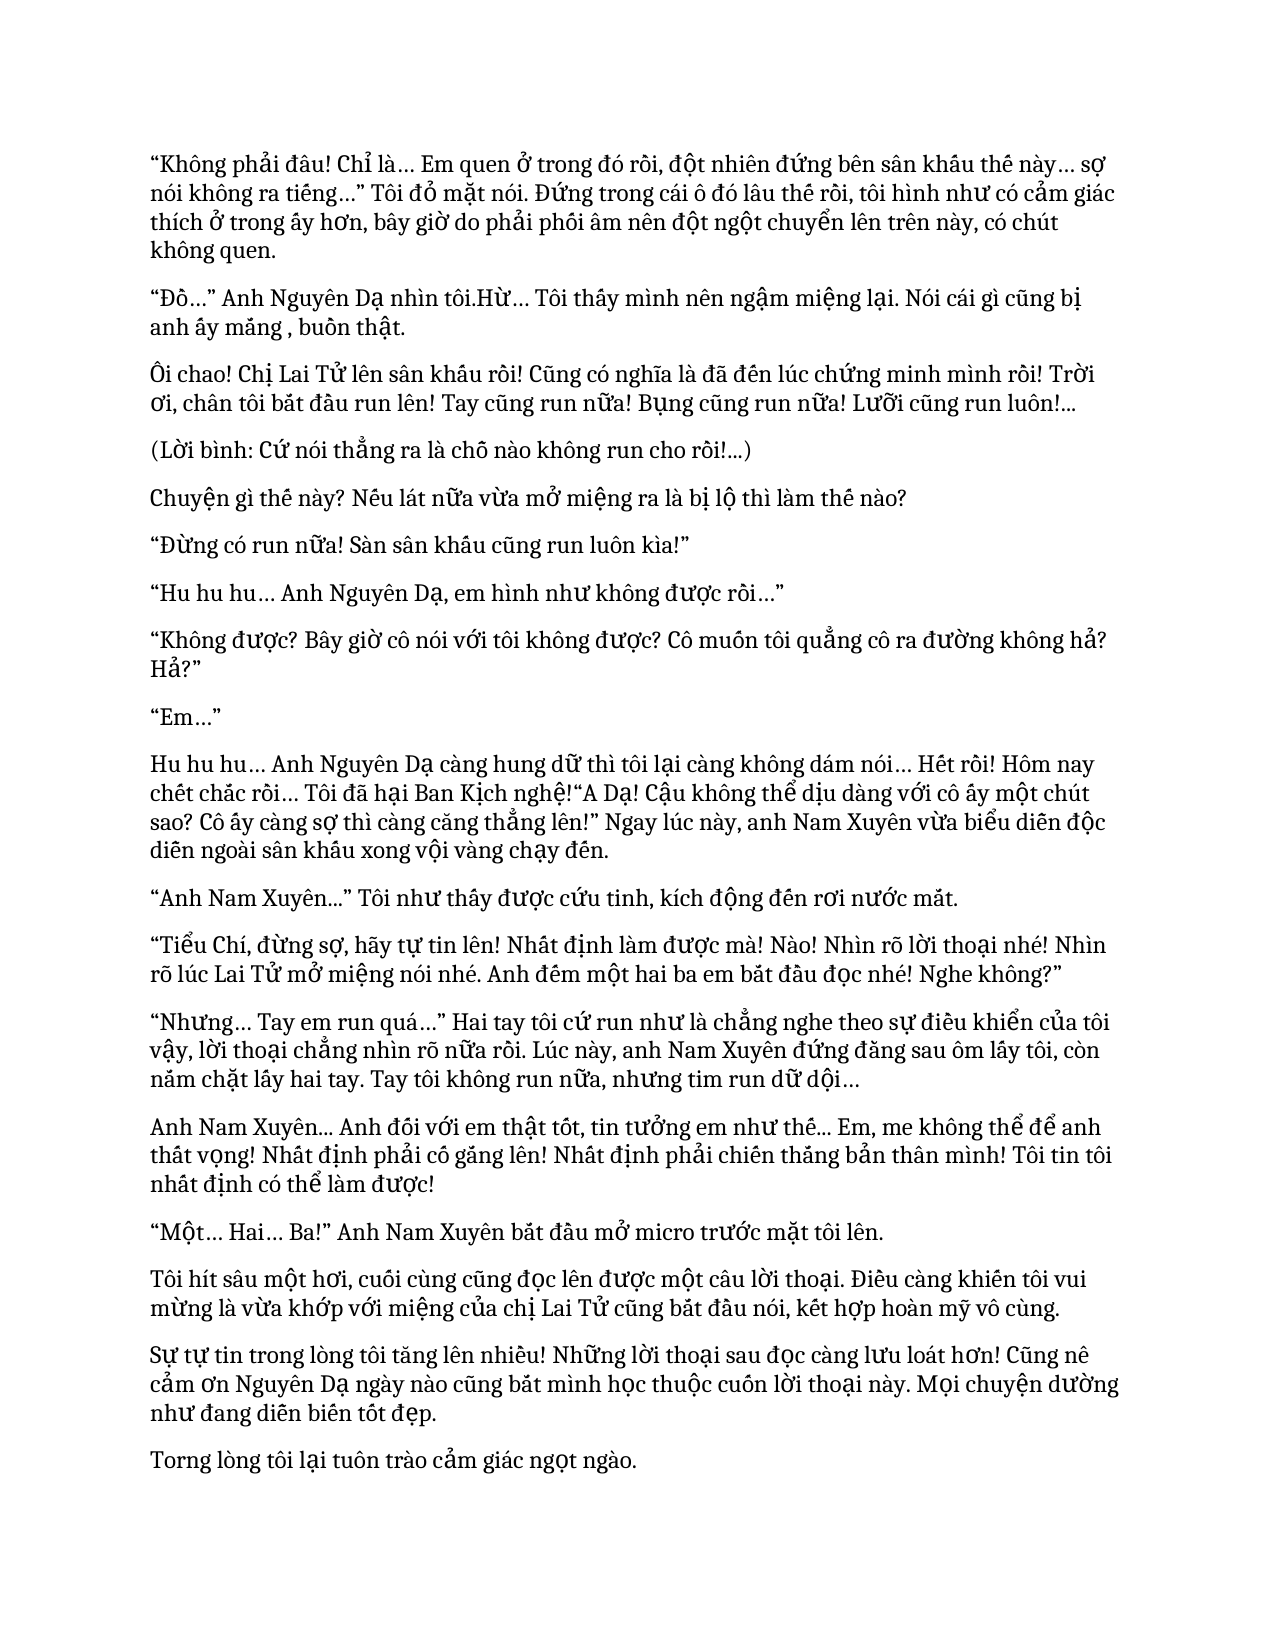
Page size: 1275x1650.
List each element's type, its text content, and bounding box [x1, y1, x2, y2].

text “Em…” [150, 702, 1125, 731]
text “Anh Nam Xuyên...” Tôi như thấy được cứu tinh, kích động đến rơi nước mắt. [150, 884, 1125, 912]
text Torng lòng tôi lại tuôn trào cảm giác ngọt ngào. [150, 1446, 1125, 1475]
text “Hu hu hu… Anh Nguyên Dạ, em hình như không được rồi…” [150, 579, 1125, 607]
text “Một… Hai… Ba!” Anh Nam Xuyên bắt đầu mở micro trước mặt tôi lên. [150, 1217, 1125, 1246]
text “Không phải đâu! Chỉ là… Em quen ở trong đó rồi, đột nhiên đứng bên sân khấu thế này… sợ nói không ra tiếng…” Tôi đỏ mặt nói. Đứng trong cái ô đó lâu thế rồi, tôi hình như có cảm giác thích ở trong ấy hơn, bây giờ do phải phối âm nên đột ngột chuyển lên trên này, có chút không quen. [150, 150, 1125, 265]
text Sự tự tin trong lòng tôi tăng lên nhiều! Những lời thoại sau đọc càng lưu loát hơn! Cũng nê cảm ơn Nguyên Dạ ngày nào cũng bắt mình học thuộc cuốn lời thoại này. Mọi chuyện dường như đang diễn biến tốt đẹp. [150, 1341, 1125, 1427]
text Tôi hít sâu một hơi, cuối cùng cũng đọc lên được một câu lời thoại. Điều càng khiến tôi vui mừng là vừa khớp với miệng của chị Lai Tử cũng bắt đầu nói, kết hợp hoàn mỹ vô cùng. [150, 1265, 1125, 1322]
text “Không được? Bây giờ cô nói với tôi không được? Cô muốn tôi quẳng cô ra đường không hả? Hả?” [150, 626, 1125, 684]
text (Lời bình: Cứ nói thẳng ra là chỗ nào không run cho rồi!...) [150, 436, 1125, 465]
text Hu hu hu… Anh Nguyên Dạ càng hung dữ thì tôi lại càng không dám nói… Hết rồi! Hôm nay chết chắc rồi… Tôi đã hại Ban Kịch nghệ!“A Dạ! Cậu không thể dịu dàng với cô ấy một chút sao? Cô ấy càng sợ thì càng căng thẳng lên!” Ngay lúc này, anh Nam Xuyên vừa biểu diễn độc diễn ngoài sân khấu xong vội vàng chạy đến. [150, 750, 1125, 865]
text “Tiểu Chí, đừng sợ, hãy tự tin lên! Nhất định làm được mà! Nào! Nhìn rõ lời thoại nhé! Nhìn rõ lúc Lai Tử mở miệng nói nhé. Anh đếm một hai ba em bắt đầu đọc nhé! Nghe không?” [150, 931, 1125, 989]
text “Đừng có run nữa! Sàn sân khấu cũng run luôn kìa!” [150, 531, 1125, 560]
text Chuyện gì thế này? Nếu lát nữa vừa mở miệng ra là bị lộ thì làm thế nào? [150, 484, 1125, 512]
text Ôi chao! Chị Lai Tử lên sân khấu rồi! Cũng có nghĩa là đã đến lúc chứng minh mình rồi! Trời ơi, chân tôi bắt đầu run lên! Tay cũng run nữa! Bụng cũng run nữa! Lưỡi cũng run luôn!... [150, 360, 1125, 417]
text “Nhưng… Tay em run quá…” Hai tay tôi cứ run như là chẳng nghe theo sự điều khiển của tôi vậy, lời thoại chẳng nhìn rõ nữa rồi. Lúc này, anh Nam Xuyên đứng đằng sau ôm lấy tôi, còn nắm chặt lấy hai tay. Tay tôi không run nữa, nhưng tim run dữ dội… [150, 1007, 1125, 1094]
text Anh Nam Xuyên... Anh đối với em thật tốt, tin tưởng em như thế... Em, me không thể để anh thất vọng! Nhất định phải cố gắng lên! Nhất định phải chiến thắng bản thân mình! Tôi tin tôi nhất định có thể làm được! [150, 1112, 1125, 1199]
text “Đồ…” Anh Nguyên Dạ nhìn tôi.Hừ… Tôi thấy mình nên ngậm miệng lại. Nói cái gì cũng bị anh ấy mắng , buồn thật. [150, 284, 1125, 341]
